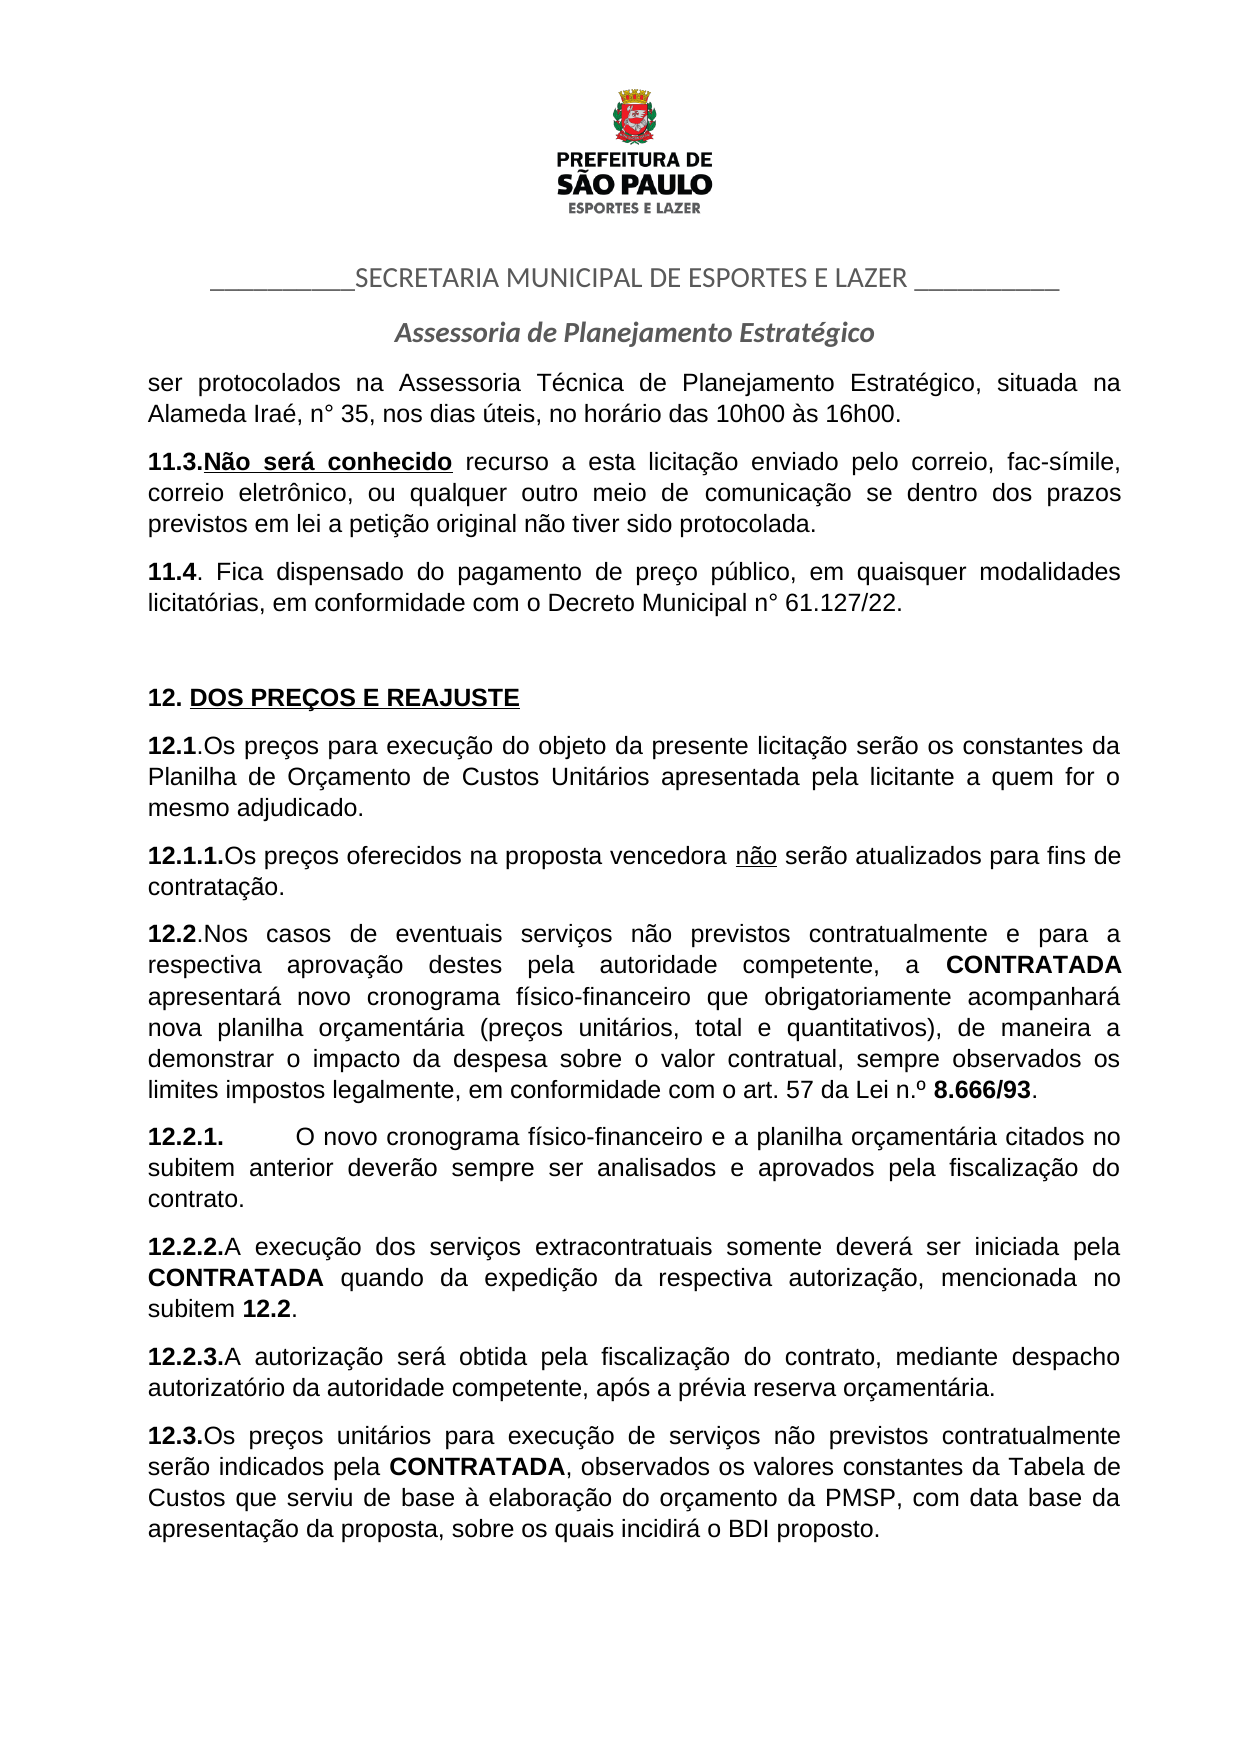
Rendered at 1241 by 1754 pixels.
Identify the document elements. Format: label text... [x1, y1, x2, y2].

text 12.3.Os preços unitários para execução de serviços não previstos contratualmente serão indicados pela CONTRATADA, observados os valores constantes da Tabela de Custos que serviu de base à elaboração do orçamento da PMSP, com data base da apresentação da proposta, sobre os quais incidirá o BDI proposto. [148, 1421, 1122, 1543]
text 12.2.2.A execução dos serviços extracontratuais somente deverá ser iniciada pela CONTRATADA quando da expedição da respectiva autorização, mencionada no subitem 12.2. [148, 1232, 1122, 1323]
text 12.1.Os preços para execução do objeto da presente licitação serão os constantes da Planilha de Orçamento de Custos Unitários apresentada pela licitante a quem for o mesmo adjudicado. [148, 731, 1122, 822]
text 11.3.Não será conhecido recurso a esta licitação enviado pelo correio, fac-símile, correio eletrônico, ou qualquer outro meio de comunicação se dentro dos prazos previstos em lei a petição original não tiver sido protocolada. [148, 447, 1122, 538]
text 12.2.1. O novo cronograma físico-financeiro e a planilha orçamentária citados no subitem anterior deverão sempre ser analisados e aprovados pela fiscalização do contrato. [148, 1122, 1122, 1213]
text 12.2.3.A autorização será obtida pela fiscalização do contrato, mediante despacho autorizatório da autoridade competente, após a prévia reserva orçamentária. [148, 1342, 1122, 1402]
text 11.4. Fica dispensado do pagamento de preço público, em quaisquer modalidades licitatórias, em conformidade com o Decreto Municipal n° 61.127/22. [148, 557, 1122, 617]
text 12. DOS PREÇOS E REAJUSTE [148, 683, 1122, 712]
text 12.1.1.Os preços oferecidos na proposta vencedora não serão atualizados para fins de contratação. [148, 841, 1122, 901]
text 12.2.Nos casos de eventuais serviços não previstos contratualmente e para a respectiva aprovação destes pela autoridade competente, a CONTRATADA apresentará novo cronograma físico-financeiro que obrigatoriamente acompanhará nova planilha orçamentária (preços unitários, total e quantitativos), de maneira a demonstrar o impacto da despesa sobre o valor contratual, sempre observados os limites impostos legalmente, em conformidade com o art. 57 da Lei n.º 8.666/93. [148, 919, 1122, 1103]
picture [522, 66, 747, 236]
